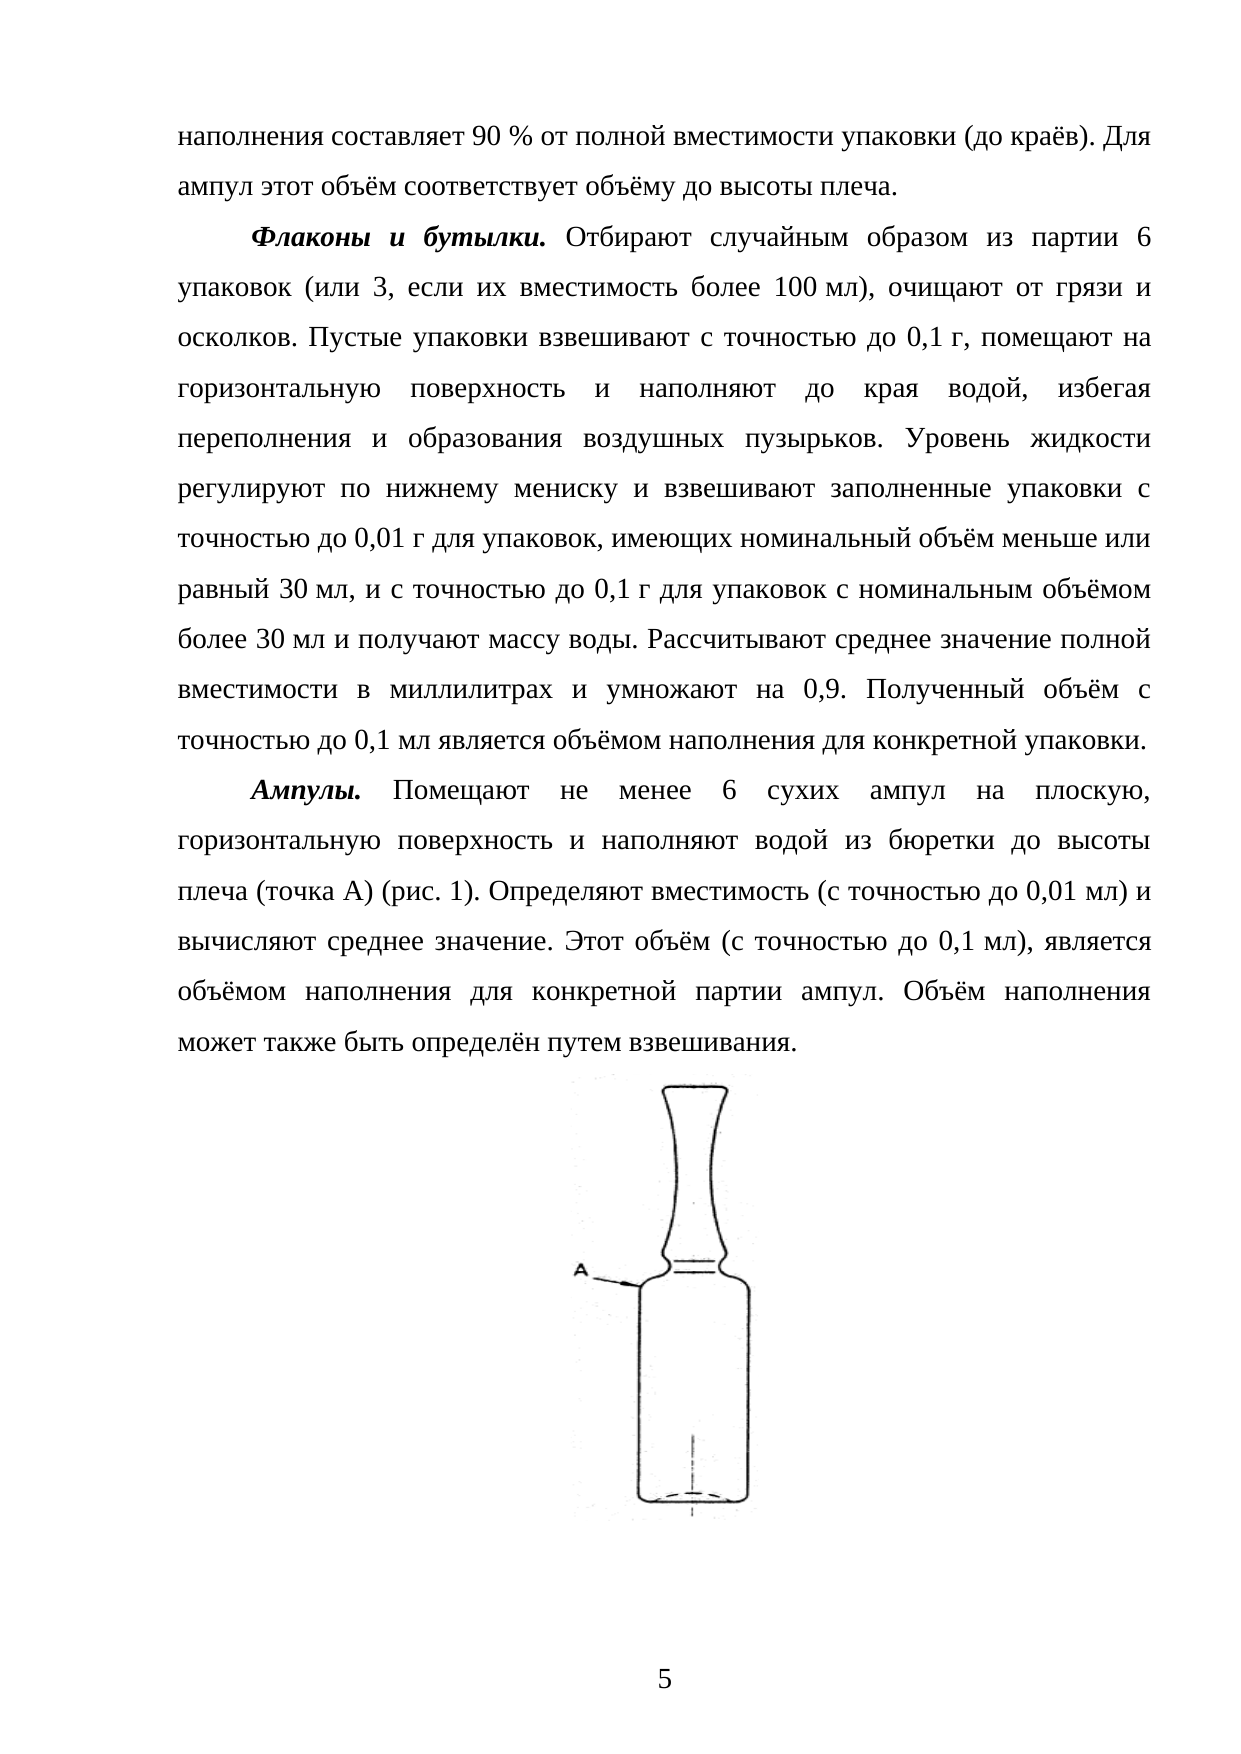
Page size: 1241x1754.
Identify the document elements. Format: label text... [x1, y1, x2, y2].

text Ампулы. Помещают не менее 6 сухих ампул на плоскую, горизонтальную поверхность и наполняют водой из бюретки до высоты плеча (точка А) (рис. 1). Определяют вместимость (с точностью до 0,01 мл) и вычисляют среднее значение. Этот объём (с точностью до 0,1 мл), является объёмом наполнения для конкретной партии ампул. Объём наполнения может также быть определён путем взвешивания. [177, 772, 1152, 1057]
text Флаконы и бутылки. Отбирают случайным образом из партии 6 упаковок (или 3, если их вместимость более 100 мл), очищают от грязи и осколков. Пустые упаковки взвешивают с точностью до 0,1 г, помещают на горизонтальную поверхность и наполняют до края водой, избегая переполнения и образования воздушных пузырьков. Уровень жидкости регулируют по нижнему мениску и взвешивают заполненные упаковки с точностью до 0,01 г для упаковок, имеющих номинальный объём меньше или равный 30 мл, и с точностью до 0,1 г для упаковок с номинальным объёмом более 30 мл и получают массу воды. Рассчитывают среднее значение полной вместимости в миллилитрах и умножают на 0,9. Полученный объём с точностью до 0,1 мл является объёмом наполнения для конкретной упаковки. [177, 219, 1152, 755]
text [177, 118, 1152, 202]
